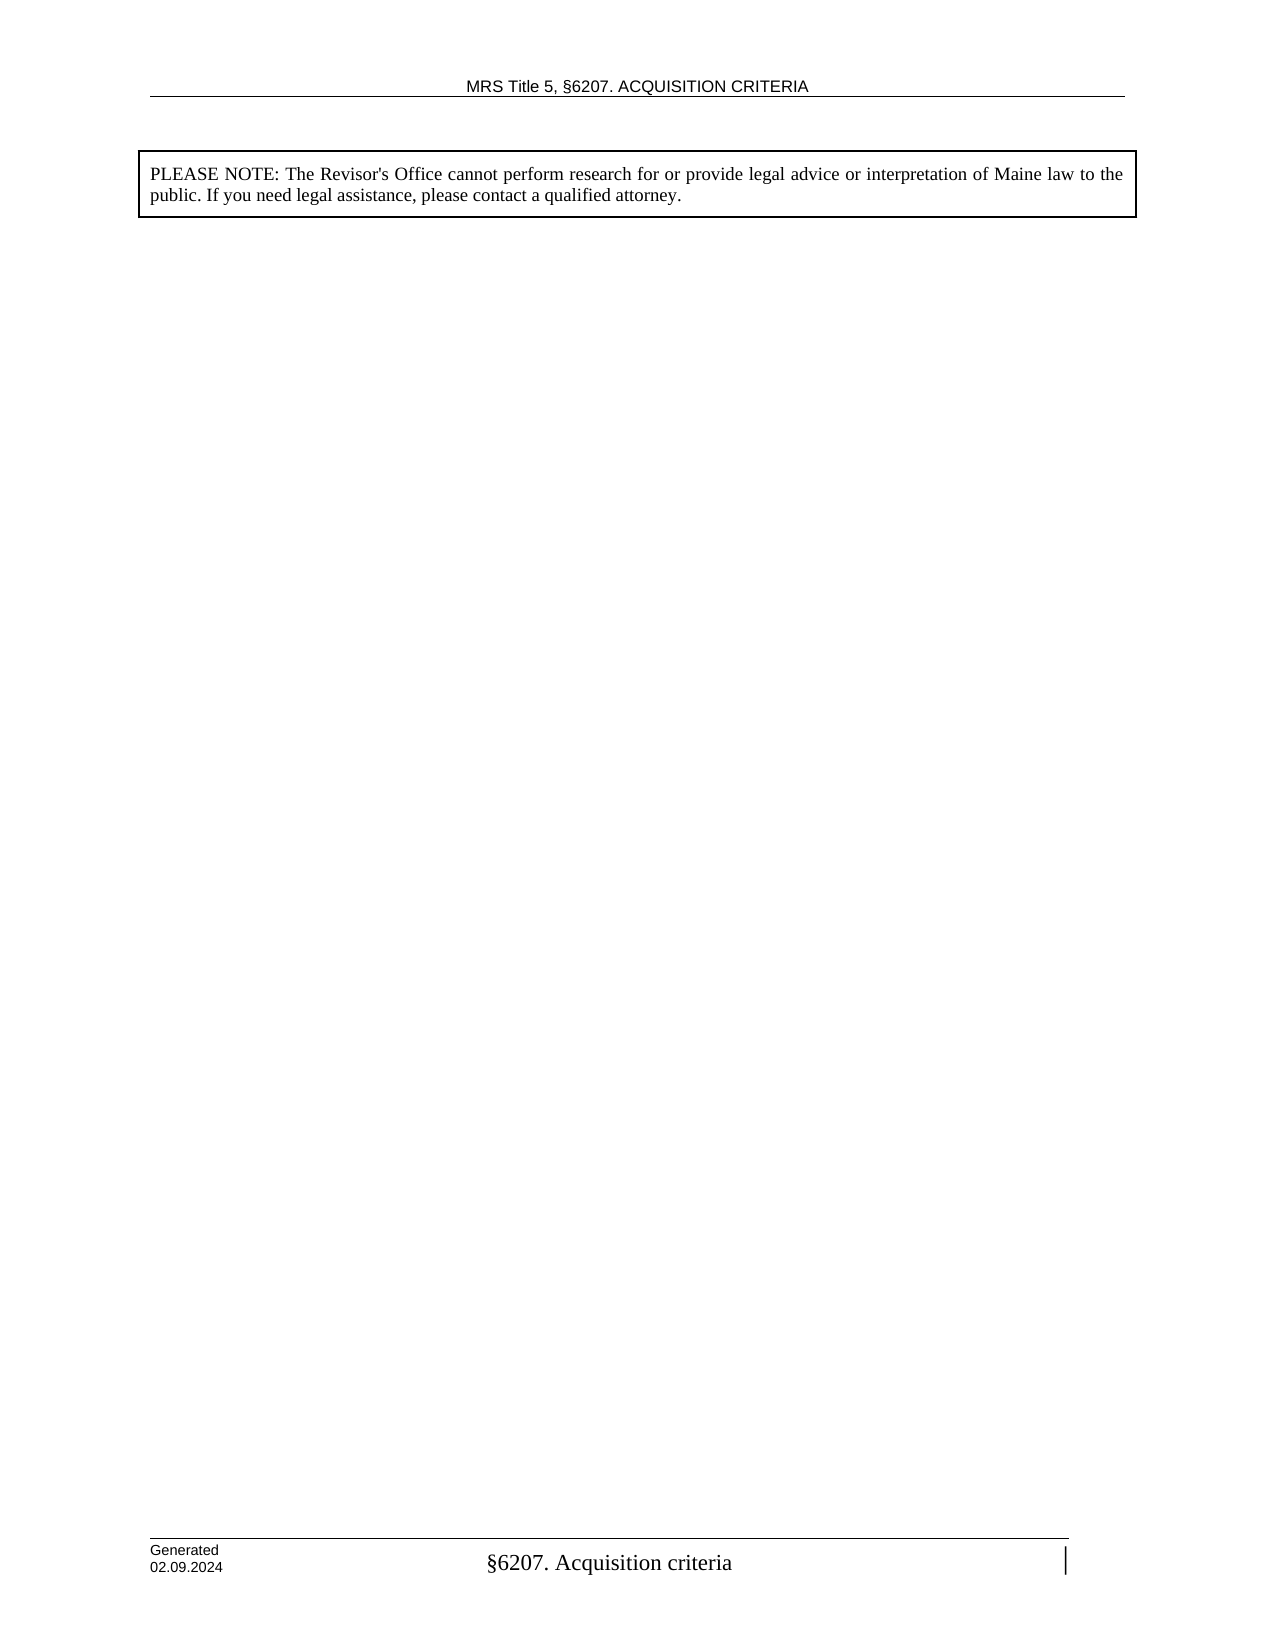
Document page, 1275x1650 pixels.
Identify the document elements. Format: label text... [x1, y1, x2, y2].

text PLEASE NOTE: The Revisor's Office cannot perform research for or provide legal advice or interpretation of Maine law to the public. If you need legal assistance, please contact a qualified attorney. [140, 152, 1135, 216]
